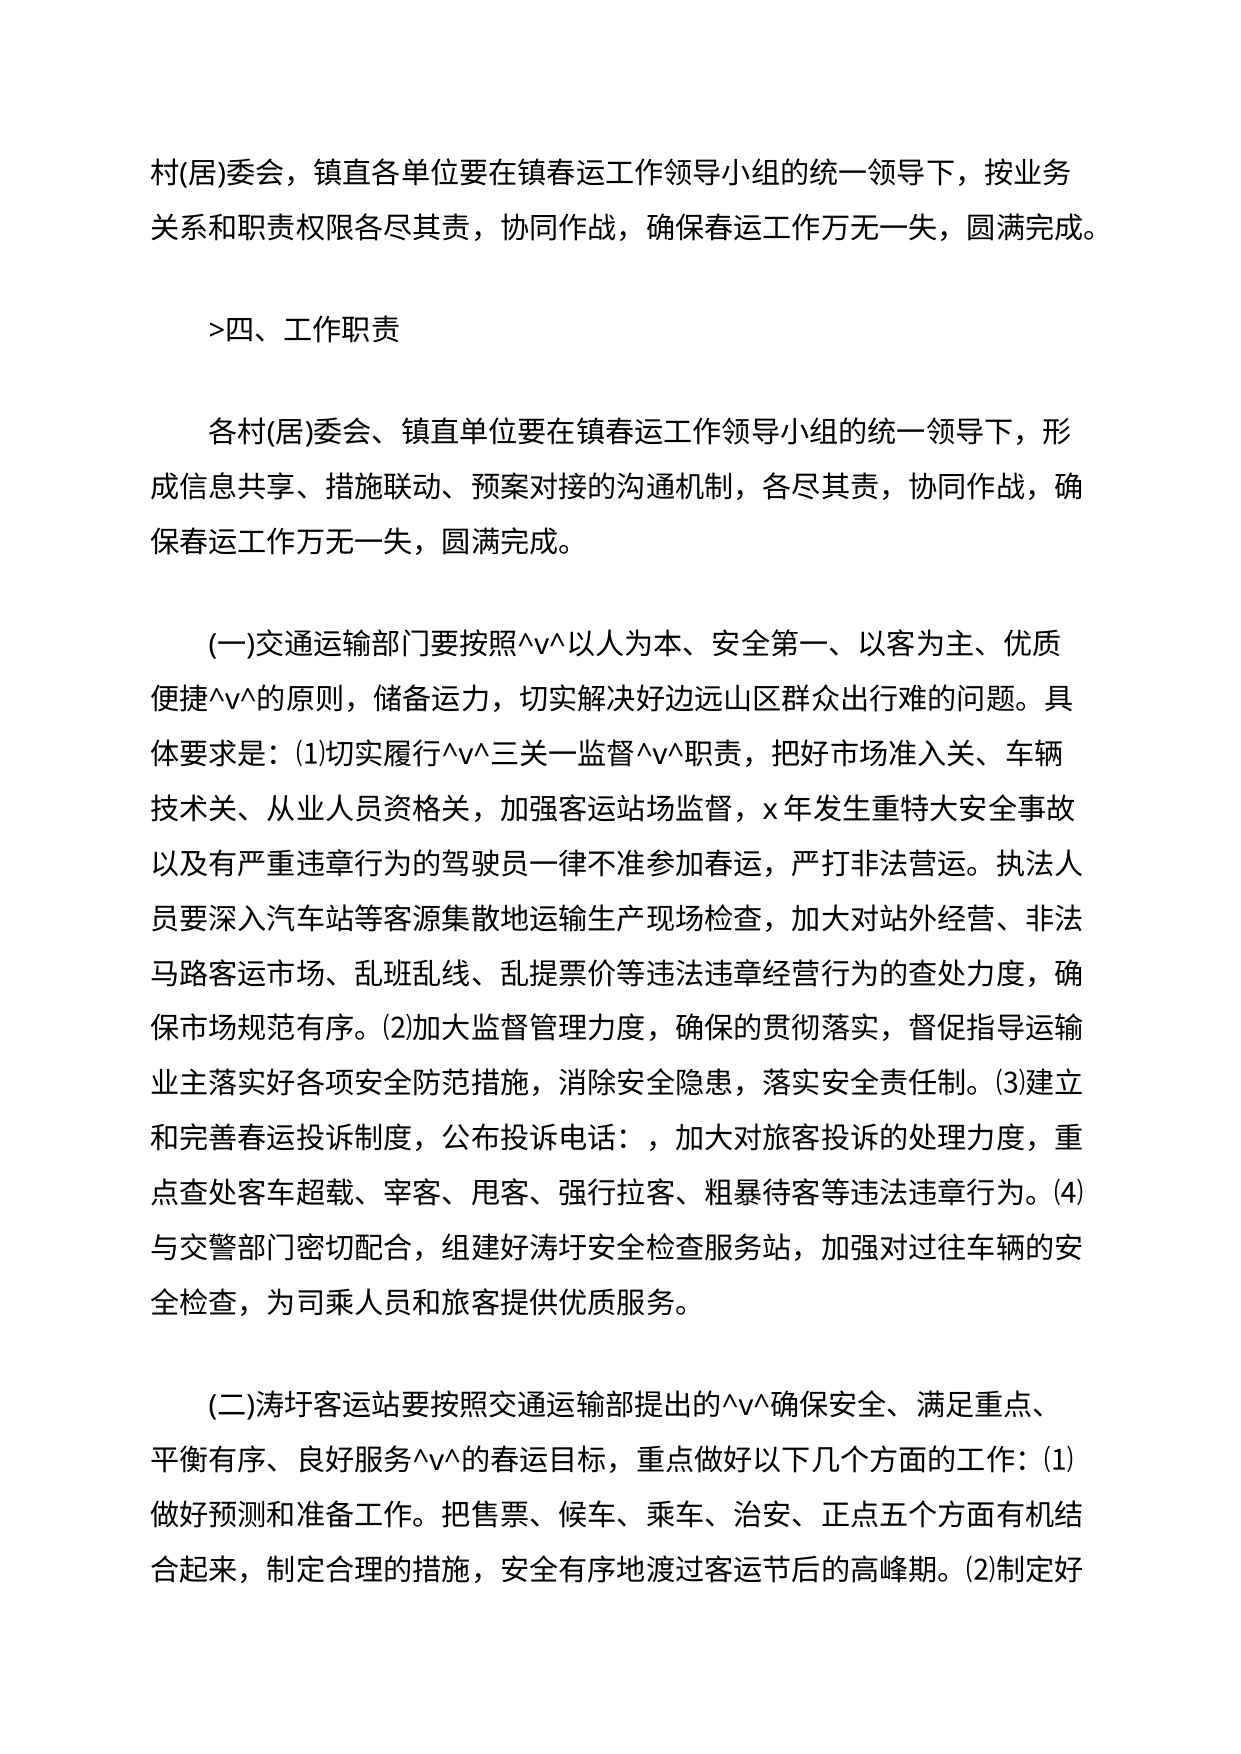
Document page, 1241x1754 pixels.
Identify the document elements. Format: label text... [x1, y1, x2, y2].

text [150, 150, 1090, 247]
text (一)交通运输部门要按照^v^以人为本、安全第一、以客为主、优质便捷^v^的原则，储备运力，切实解决好边远山区群众出行难的问题。具体要求是：⑴切实履行^v^三关一监督^v^职责，把好市场准入关、车辆技术关、从业人员资格关，加强客运站场监督，x年发生重特大安全事故以及有严重违章行为的驾驶员一律不准参加春运，严打非法营运。执法人员要深入汽车站等客源集散地运输生产现场检查，加大对站外经营、非法马路客运市场、乱班乱线、乱提票价等违法违章经营行为的查处力度，确保市场规范有序。⑵加大监督管理力度，确保的贯彻落实，督促指导运输业主落实好各项安全防范措施，消除安全隐患，落实安全责任制。⑶建立和完善春运投诉制度，公布投诉电话：，加大对旅客投诉的处理力度，重点查处客车超载、宰客、甩客、强行拉客、粗暴待客等违法违章行为。⑷与交警部门密切配合，组建好涛圩安全检查服务站，加强对过往车辆的安全检查，为司乘人员和旅客提供优质服务。 [150, 620, 1090, 1322]
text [150, 1381, 1090, 1588]
text 各村(居)委会、镇直单位要在镇春运工作领导小组的统一领导下，形成信息共享、措施联动、预案对接的沟通机制，各尽其责，协同作战，确保春运工作万无一失，圆满完成。 [150, 409, 1090, 561]
text >四、工作职责 [150, 307, 1090, 349]
